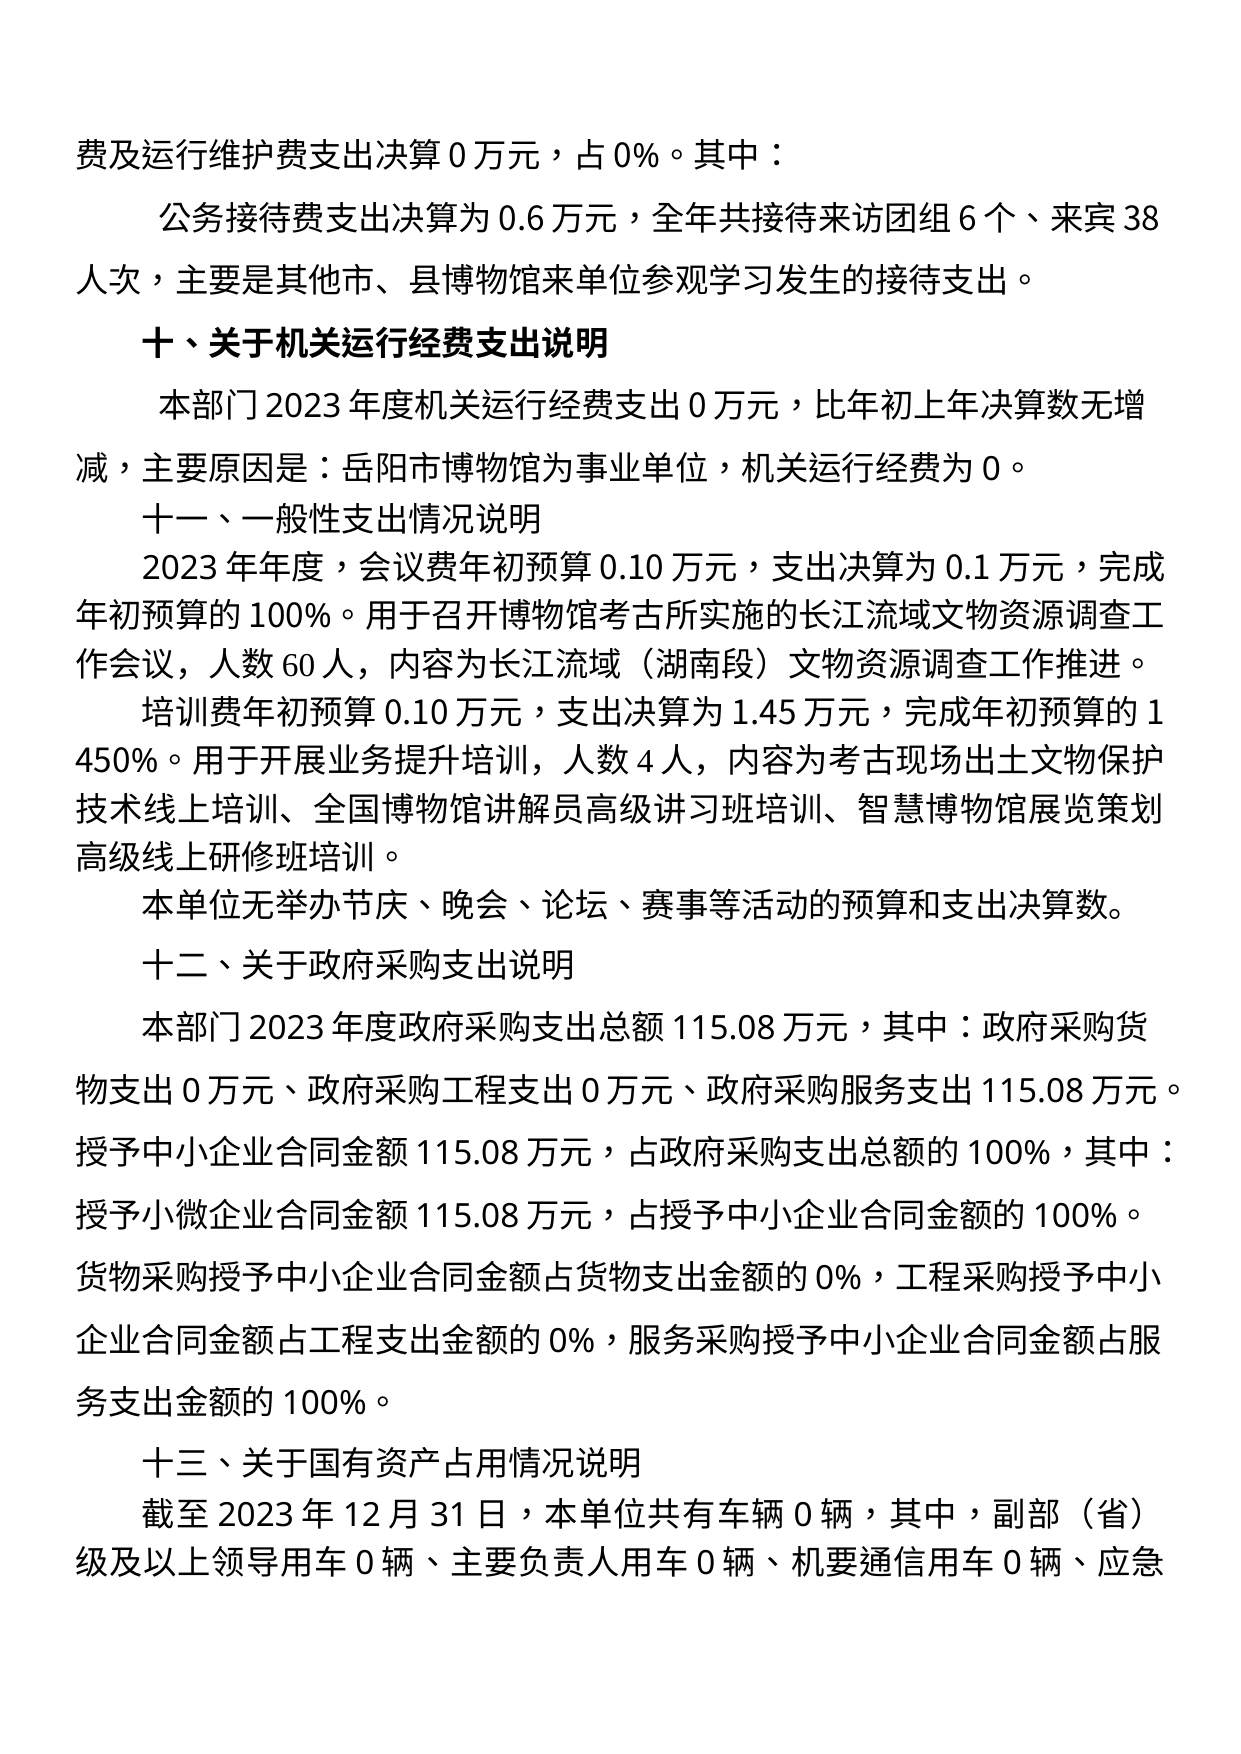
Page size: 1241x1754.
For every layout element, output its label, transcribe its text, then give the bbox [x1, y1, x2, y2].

text 本单位无举办节庆、晚会、论坛、赛事等活动的预算和支出决算数。 [75, 879, 1165, 927]
text 本部门2023年度政府采购支出总额115.08万元，其中：政府采购货物支出0万元、政府采购工程支出0万元、政府采购服务支出115.08万元。授予中小企业合同金额115.08万元，占政府采购支出总额的100%，其中：授予小微企业合同金额115.08万元，占授予中小企业合同金额的100%。货物采购授予中小企业合同金额占货物支出金额的0%，工程采购授予中小企业合同金额占工程支出金额的0%，服务采购授予中小企业合同金额占服务支出金额的100%。 [75, 989, 1165, 1427]
text 公务接待费支出决算为0.6万元，全年共接待来访团组6个、来宾38人次，主要是其他市、县博物馆来单位参观学习发生的接待支出。 [75, 180, 1165, 305]
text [75, 117, 1165, 180]
text 十二、关于政府采购支出说明 [75, 927, 1165, 989]
text 培训费年初预算0.10万元，支出决算为1.45万元，完成年初预算的1450%。用于开展业务提升培训，人数4人，内容为考古现场出土文物保护技术线上培训、全国博物馆讲解员高级讲习班培训、智慧博物馆展览策划高级线上研修班培训。 [75, 686, 1165, 879]
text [75, 1487, 1165, 1584]
text 本部门2023年度机关运行经费支出0万元，比年初上年决算数无增减，主要原因是：岳阳市博物馆为事业单位，机关运行经费为0。 [75, 367, 1165, 492]
text 2023年年度，会议费年初预算0.10万元，支出决算为0.1万元，完成年初预算的100%。用于召开博物馆考古所实施的长江流域文物资源调查工作会议，人数60人，内容为长江流域（湖南段）文物资源调查工作推进。 [75, 541, 1165, 686]
text 十、关于机关运行经费支出说明 [75, 305, 1165, 367]
text 十三、关于国有资产占用情况说明 [75, 1427, 1165, 1487]
text 十一、一般性支出情况说明 [75, 492, 1165, 541]
